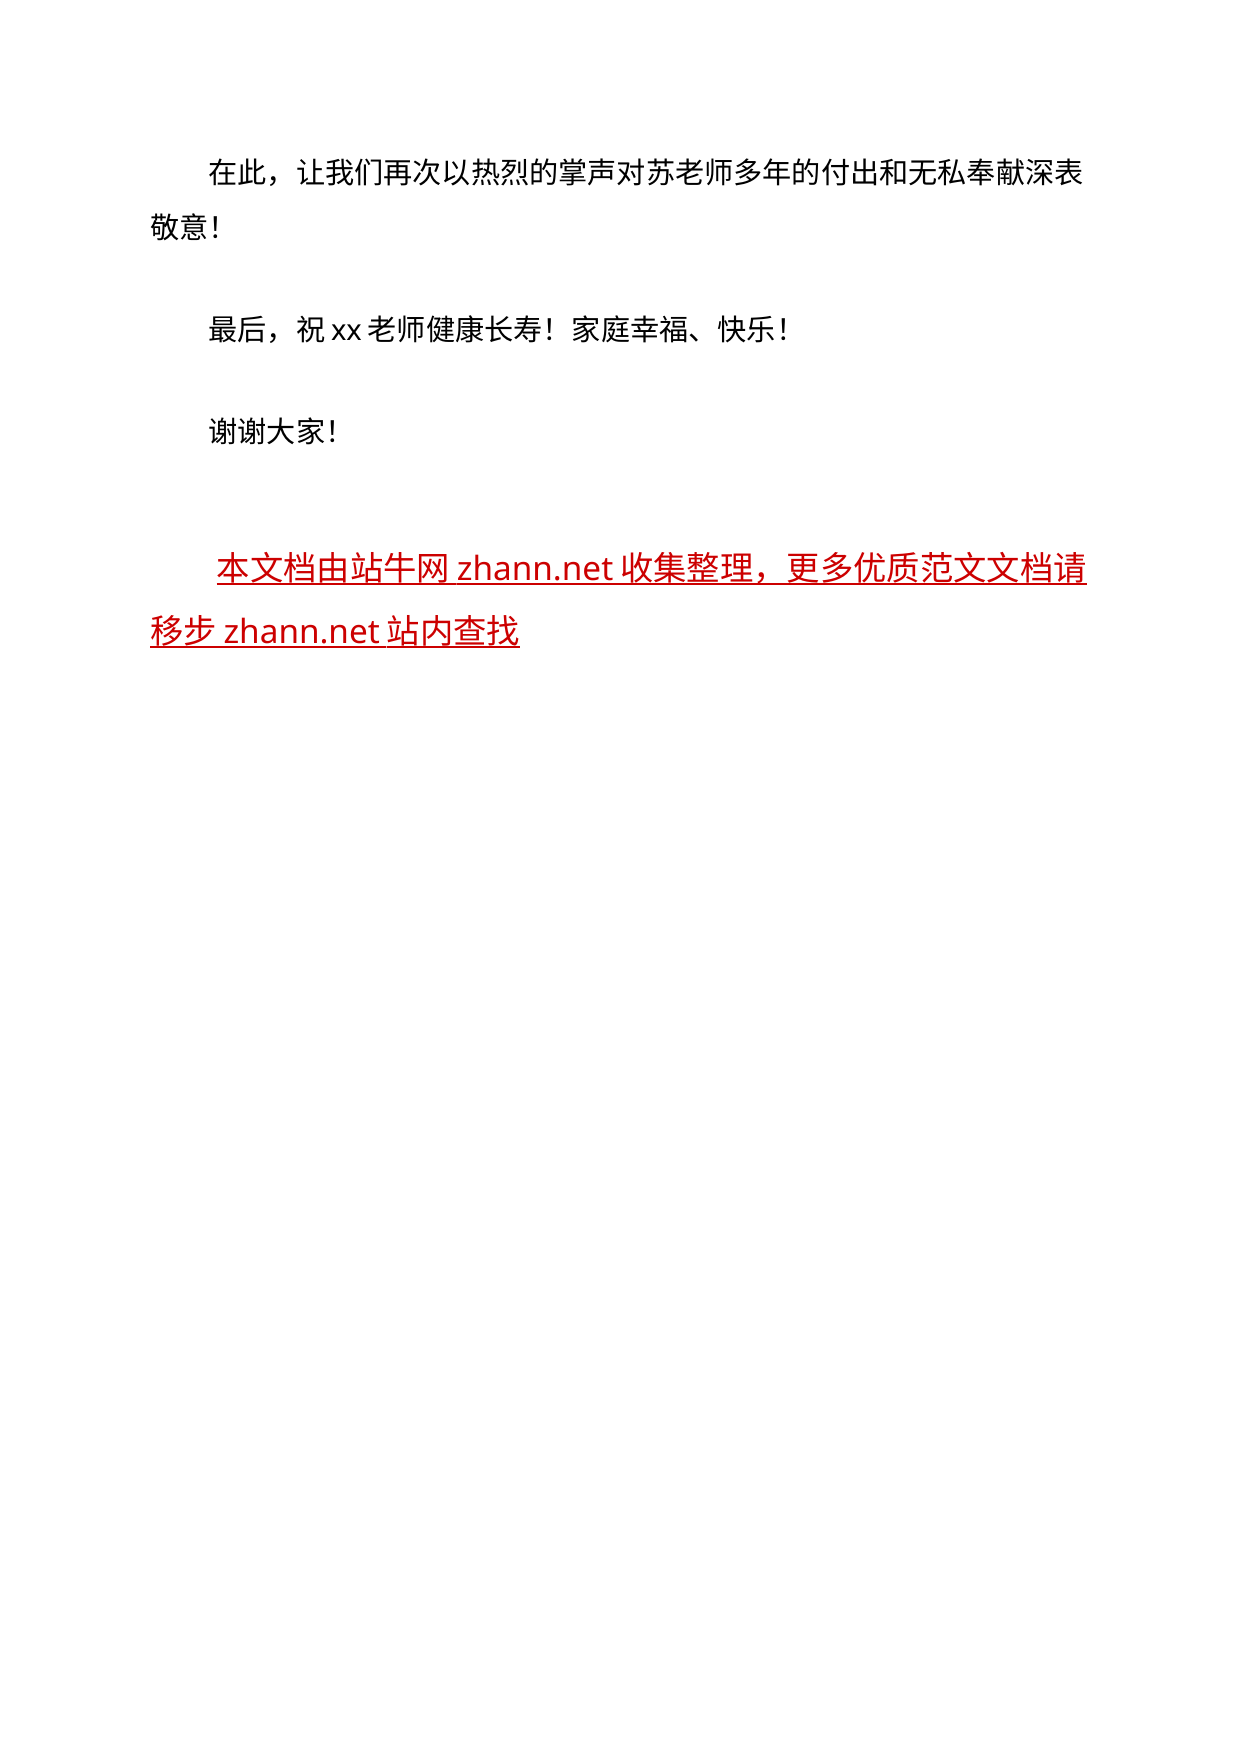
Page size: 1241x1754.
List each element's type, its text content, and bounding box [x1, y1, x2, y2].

text 本文档由站牛网zhann.net收集整理，更多优质范文文档请移步zhann.net站内查找 [150, 542, 1090, 653]
text 谢谢大家！ [150, 409, 1090, 451]
text 在此，让我们再次以热烈的掌声对苏老师多年的付出和无私奉献深表敬意！ [150, 150, 1090, 247]
text 最后，祝xx老师健康长寿！家庭幸福、快乐！ [150, 307, 1090, 349]
